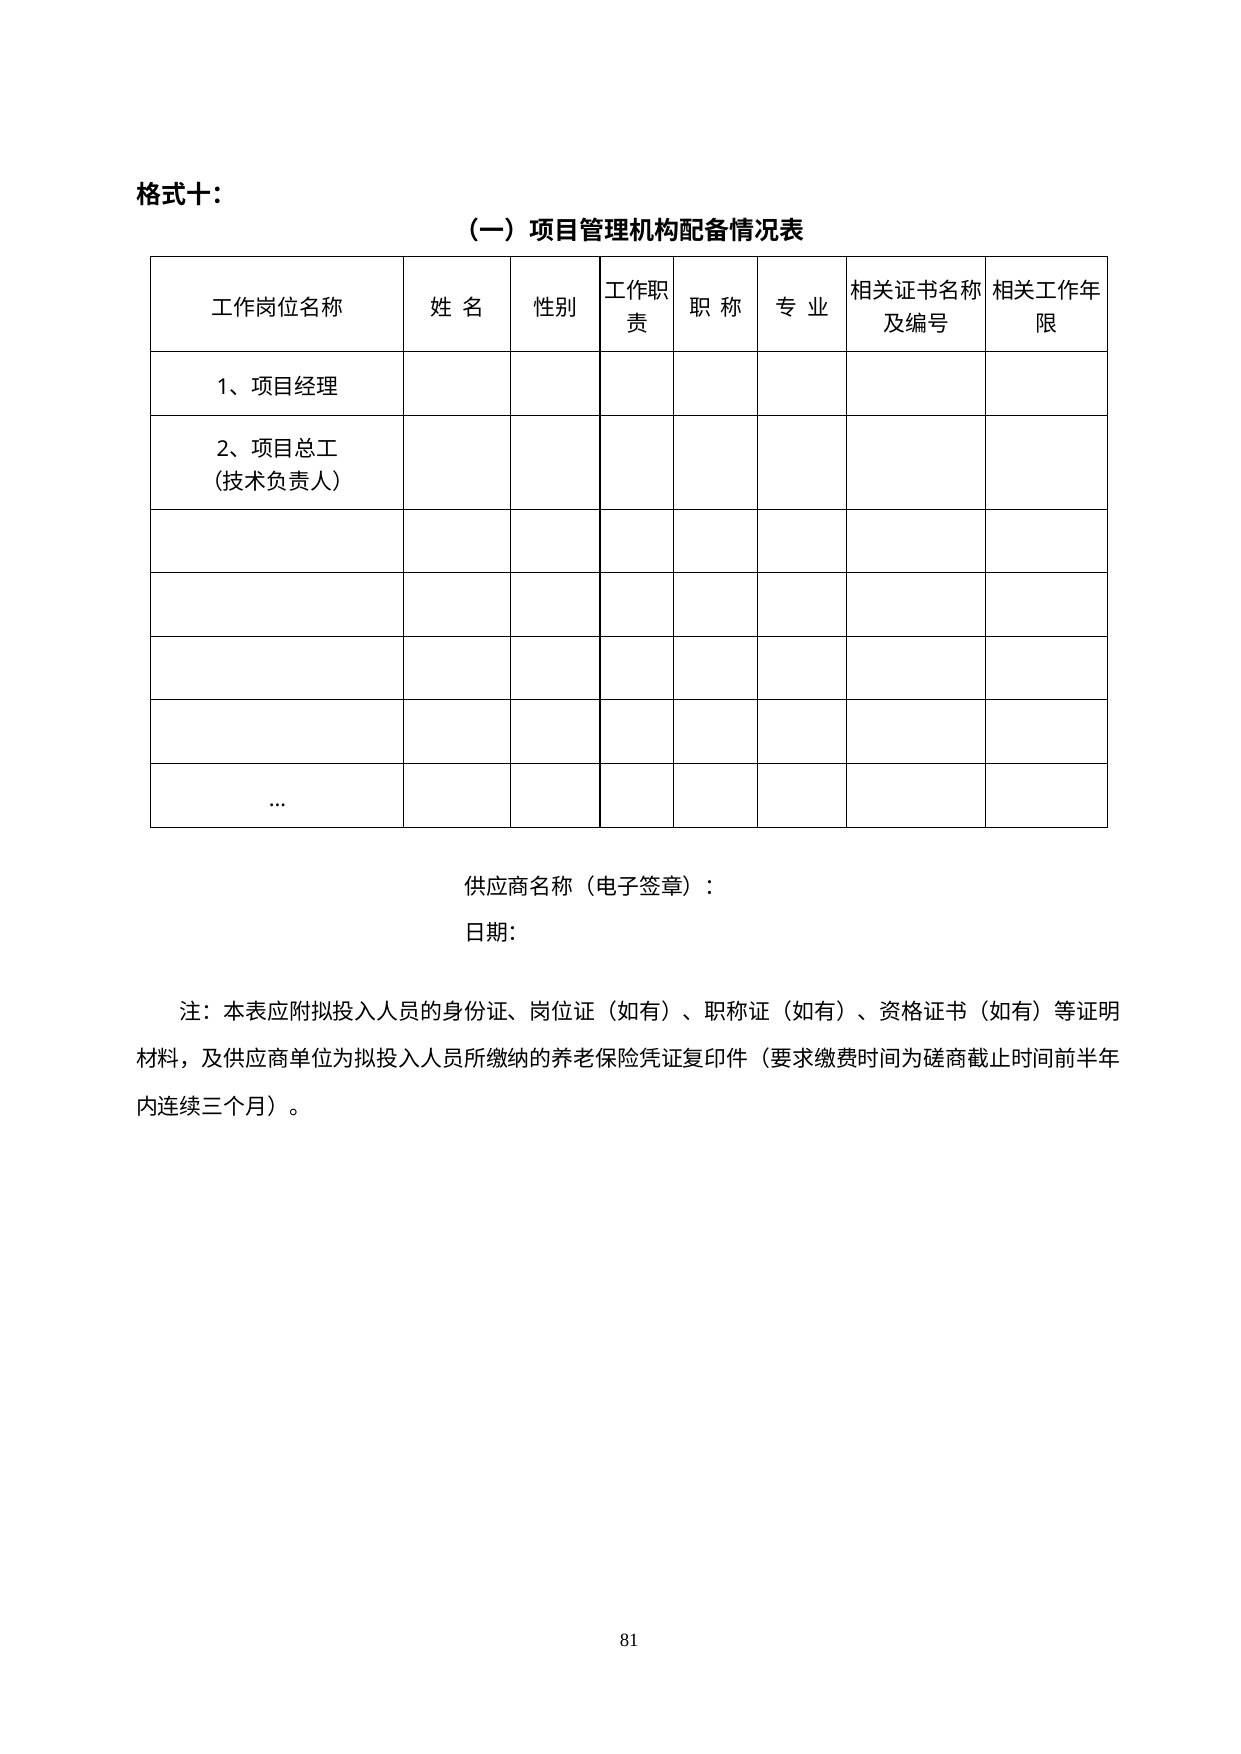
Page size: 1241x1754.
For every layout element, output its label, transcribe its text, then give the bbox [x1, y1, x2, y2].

table_cell [404, 573, 510, 636]
table_cell [511, 573, 599, 636]
table_cell [511, 700, 599, 763]
table_cell [601, 510, 673, 572]
table_cell [847, 416, 985, 508]
table_cell [601, 352, 673, 415]
table_cell [674, 700, 757, 763]
text 注：本表应附拟投入人员的身份证、岗位证（如有）、职称证（如有）、资格证书（如有）等证明材料，及供应商单位为拟投入人员所缴纳的养老保险凭证复印件（要求缴费时间为磋商截止时间前半年内连续三个月）。 [136, 994, 1122, 1121]
table_cell [601, 637, 673, 699]
table_header 相关证书名称及编号 [847, 257, 985, 351]
table_cell [847, 700, 985, 763]
table_cell [511, 352, 599, 415]
table_cell [758, 573, 846, 636]
table_cell [847, 637, 985, 699]
table_cell [674, 416, 757, 508]
table_cell [674, 573, 757, 636]
table_cell [404, 352, 510, 415]
table_header 工作职责 [601, 257, 673, 351]
table_header 性别 [511, 257, 599, 351]
table_cell [151, 510, 403, 572]
table_cell [847, 573, 985, 636]
table_cell [758, 764, 846, 827]
table_cell [404, 416, 510, 508]
table_cell 2、项目总工 （技术负责人） [151, 416, 403, 508]
table_cell [986, 637, 1107, 699]
text 供应商名称（电子签章）： [136, 857, 1122, 903]
table_cell [511, 416, 599, 508]
text （一）项目管理机构配备情况表 [136, 211, 1122, 247]
table_cell [847, 352, 985, 415]
table_cell [758, 352, 846, 415]
table_cell [601, 700, 673, 763]
table_cell [847, 510, 985, 572]
table_cell [601, 764, 673, 827]
table_cell [511, 764, 599, 827]
table_cell 1、项目经理 [151, 352, 403, 415]
table_cell [986, 510, 1107, 572]
table_cell … [151, 764, 403, 827]
table_cell [404, 637, 510, 699]
table_cell [986, 700, 1107, 763]
table_cell [847, 764, 985, 827]
table_cell [511, 510, 599, 572]
table_header 姓 名 [404, 257, 510, 351]
text 格式十： [136, 173, 1122, 211]
table_cell [404, 510, 510, 572]
table_cell [404, 700, 510, 763]
table_header 职 称 [674, 257, 757, 351]
table_cell [151, 700, 403, 763]
table_cell [758, 416, 846, 508]
table_header 相关工作年限 [986, 257, 1107, 351]
table_cell [674, 637, 757, 699]
table_cell [674, 510, 757, 572]
table_cell [758, 637, 846, 699]
table_header 专 业 [758, 257, 846, 351]
table_cell [674, 764, 757, 827]
table_cell [511, 637, 599, 699]
table_cell [601, 573, 673, 636]
table_cell [674, 352, 757, 415]
table_cell [758, 510, 846, 572]
table_cell [151, 637, 403, 699]
table_cell [986, 764, 1107, 827]
table_header 工作岗位名称 [151, 257, 403, 351]
table_cell [151, 573, 403, 636]
table_cell [986, 573, 1107, 636]
table_cell [758, 700, 846, 763]
table_cell [601, 416, 673, 508]
table_cell [404, 764, 510, 827]
table_cell [986, 352, 1107, 415]
text 日期： [136, 903, 1122, 949]
table_cell [986, 416, 1107, 508]
